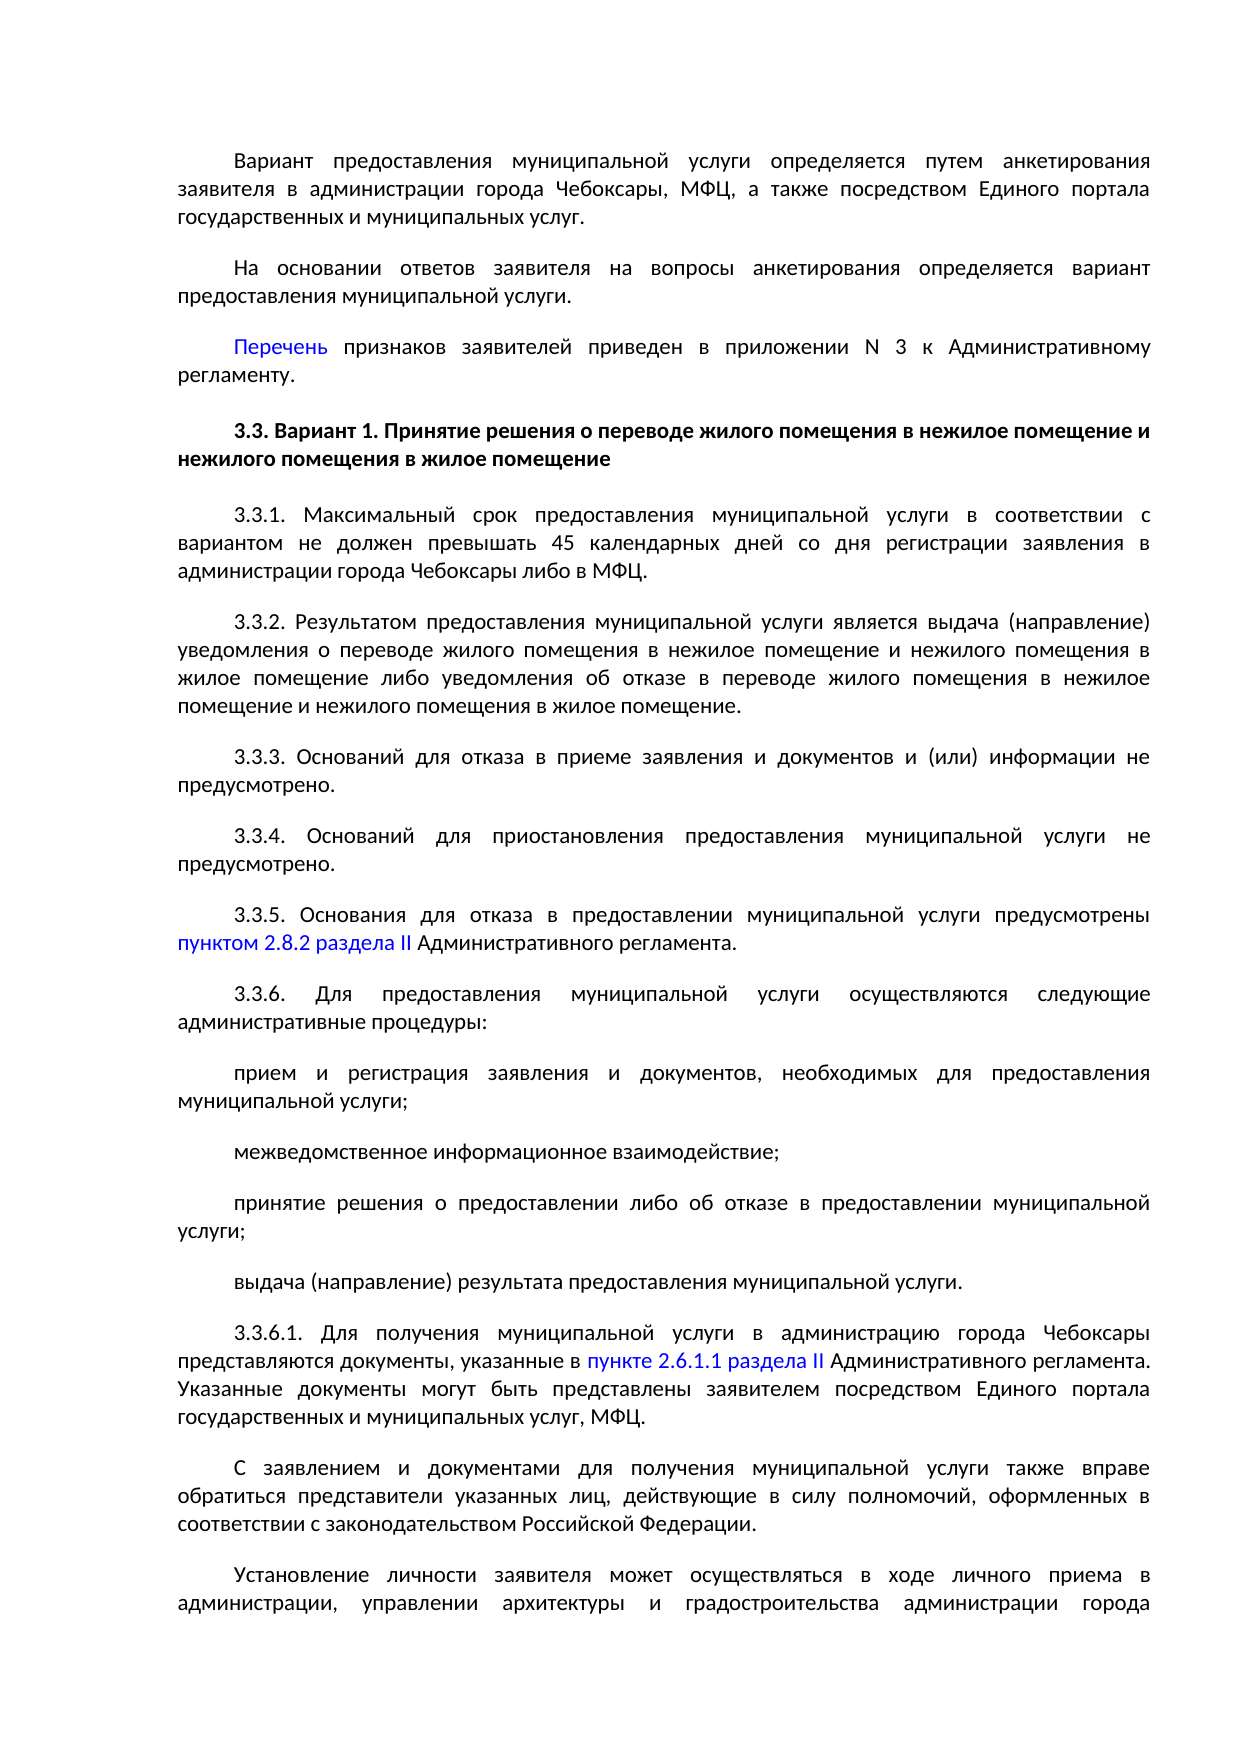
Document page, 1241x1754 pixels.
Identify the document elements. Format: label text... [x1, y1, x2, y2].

text 3.3.1. Максимальный срок предоставления муниципальной услуги в соответствии с вариантом не должен превышать 45 календарных дней со дня регистрации заявления в администрации города Чебоксары либо в МФЦ. [177, 500, 1152, 584]
text выдача (направление) результата предоставления муниципальной услуги. [177, 1267, 1152, 1295]
text прием и регистрация заявления и документов, необходимых для предоставления муниципальной услуги; [177, 1058, 1152, 1114]
text 3.3.5. Основания для отказа в предоставлении муниципальной услуги предусмотрены пунктом 2.8.2 раздела II Административного регламента. [177, 900, 1152, 956]
text принятие решения о предоставлении либо об отказе в предоставлении муниципальной услуги; [177, 1188, 1152, 1244]
title 3.3. Вариант 1. Принятие решения о переводе жилого помещения в нежилое помещение и нежилого помещения в жилое помещение [177, 416, 1152, 472]
text 3.3.6.1. Для получения муниципальной услуги в администрацию города Чебоксары представляются документы, указанные в пункте 2.6.1.1 раздела II Административного регламента. Указанные документы могут быть представлены заявителем посредством Единого портала государственных и муниципальных услуг, МФЦ. [177, 1318, 1152, 1430]
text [177, 1560, 1152, 1616]
text Вариант предоставления муниципальной услуги определяется путем анкетирования заявителя в администрации города Чебоксары, МФЦ, а также посредством Единого портала государственных и муниципальных услуг. [177, 146, 1152, 230]
text На основании ответов заявителя на вопросы анкетирования определяется вариант предоставления муниципальной услуги. [177, 253, 1152, 309]
text межведомственное информационное взаимодействие; [177, 1137, 1152, 1165]
text С заявлением и документами для получения муниципальной услуги также вправе обратиться представители указанных лиц, действующие в силу полномочий, оформленных в соответствии с законодательством Российской Федерации. [177, 1453, 1152, 1537]
text Перечень признаков заявителей приведен в приложении N 3 к Административному регламенту. [177, 332, 1152, 388]
text 3.3.6. Для предоставления муниципальной услуги осуществляются следующие административные процедуры: [177, 979, 1152, 1035]
text 3.3.2. Результатом предоставления муниципальной услуги является выдача (направление) уведомления о переводе жилого помещения в нежилое помещение и нежилого помещения в жилое помещение либо уведомления об отказе в переводе жилого помещения в нежилое помещение и нежилого помещения в жилое помещение. [177, 607, 1152, 719]
text 3.3.4. Оснований для приостановления предоставления муниципальной услуги не предусмотрено. [177, 821, 1152, 877]
text 3.3.3. Оснований для отказа в приеме заявления и документов и (или) информации не предусмотрено. [177, 742, 1152, 798]
